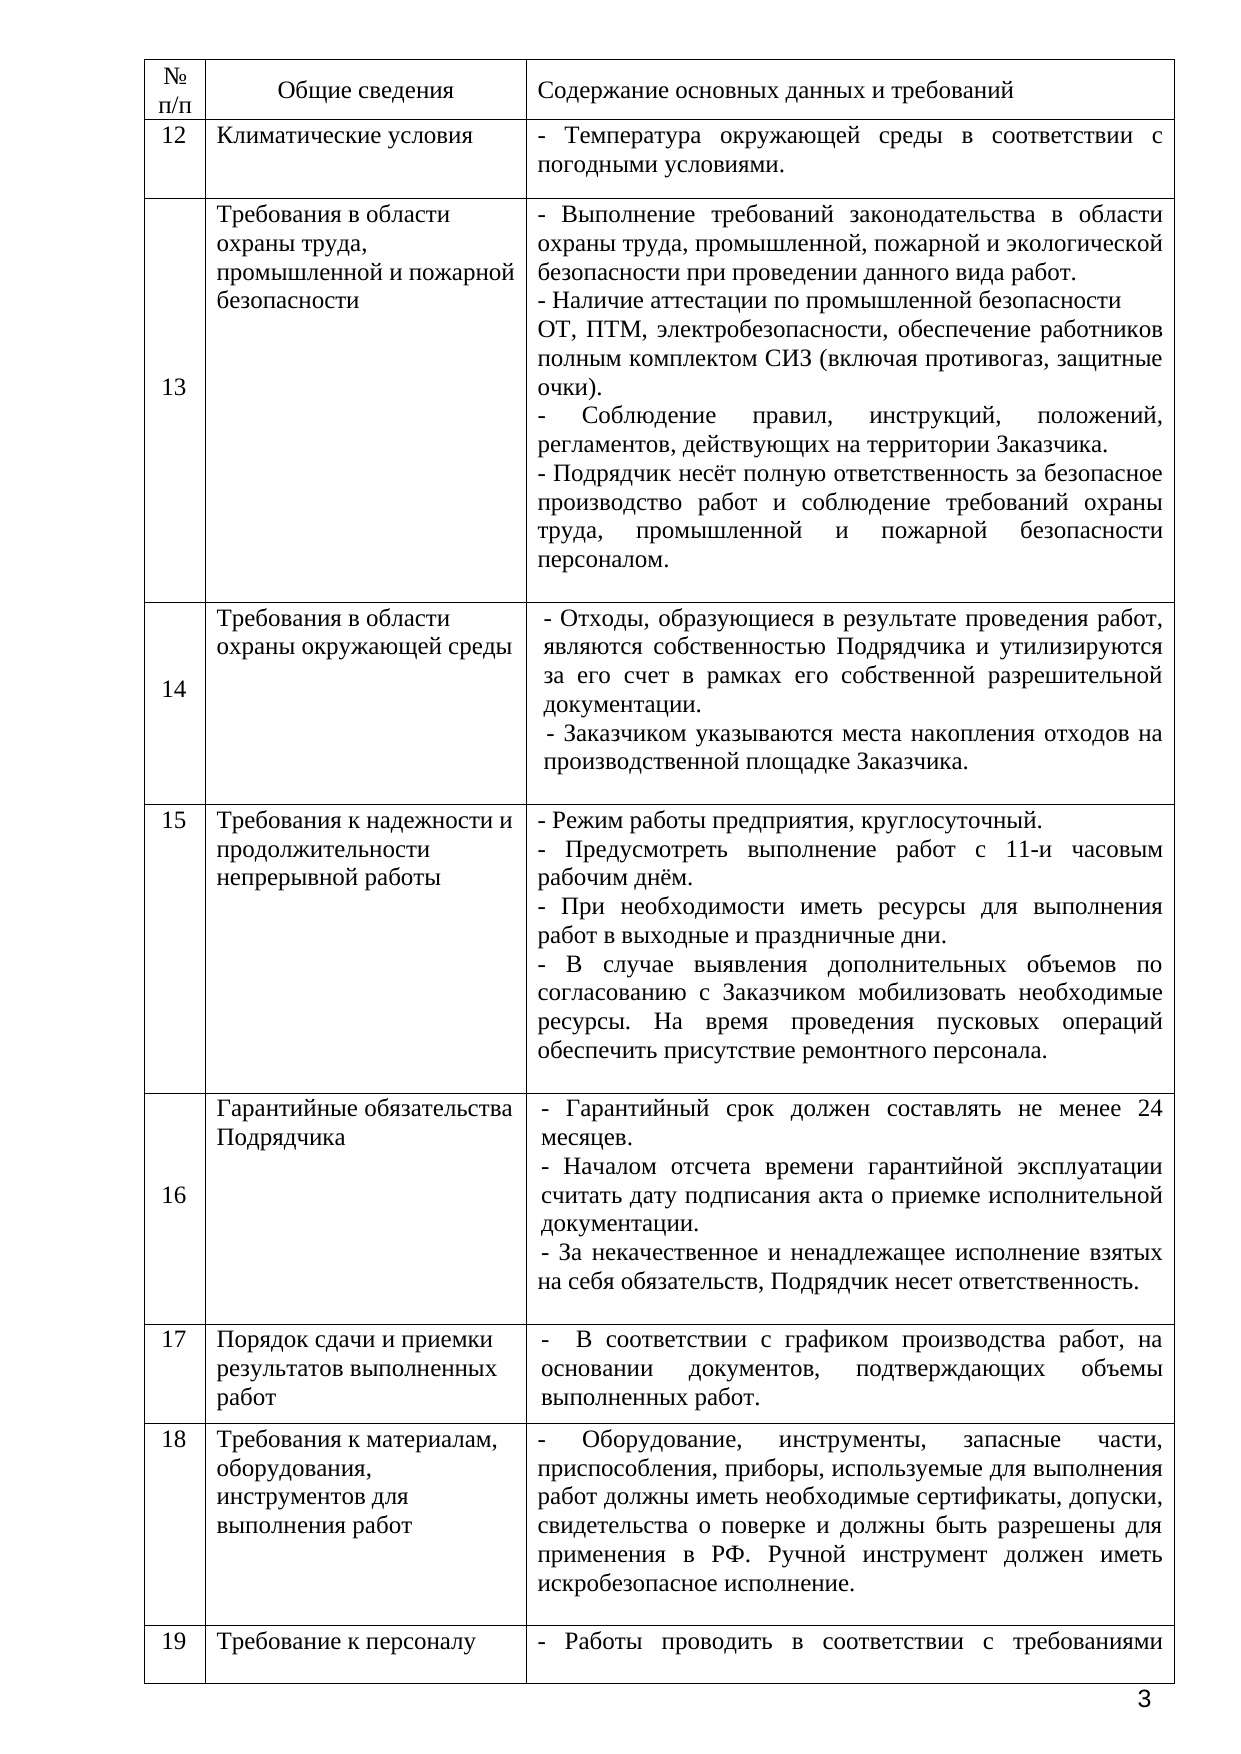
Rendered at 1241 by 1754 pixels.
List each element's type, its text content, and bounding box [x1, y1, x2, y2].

table_cell [145, 603, 205, 804]
table_cell - Оборудование, инструменты, запасные части, приспособления, приборы, используемые для выполнения работ должны иметь необходимые сертификаты, допуски, свидетельства о поверке и должны быть разрешены для применения в РФ. Ручной инструмент должен иметь искробезопасное исполнение. [527, 1424, 1174, 1625]
table_cell [145, 1325, 205, 1423]
table_cell - Температура окружающей среды в соответствии с погодными условиями. [527, 120, 1174, 198]
table_cell Требования к надежности и продолжительности непрерывной работы [206, 805, 526, 1092]
table_cell - Отходы, образующиеся в результате проведения работ, являются собственностью Подрядчика и утилизируются за его счет в рамках его собственной разрешительной документации. - Заказчиком указываются места накопления отходов на производственной площадке Заказчика. [527, 603, 1174, 804]
table_cell - Режим работы предприятия, круглосуточный. - Предусмотреть выполнение работ с 11-и часовым рабочим днём. - При необходимости иметь ресурсы для выполнения работ в выходные и праздничные дни. - В случае выявления дополнительных объемов по согласованию с Заказчиком мобилизовать необходимые ресурсы. На время проведения пусковых операций обеспечить присутствие ремонтного персонала. [527, 805, 1174, 1092]
table_cell Требования к материалам, оборудования, инструментов для выполнения работ [206, 1424, 526, 1625]
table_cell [206, 1626, 526, 1683]
table_cell Климатические условия [206, 120, 526, 198]
table_cell - В соответствии с графиком производства работ, на основании документов, подтверждающих объемы выполненных работ. [527, 1325, 1174, 1423]
table_cell [145, 1626, 205, 1683]
table_cell [145, 805, 205, 1092]
table_cell Гарантийные обязательства Подрядчика [206, 1094, 526, 1323]
table_cell Порядок сдачи и приемки результатов выполненных работ [206, 1325, 526, 1423]
table_cell [145, 1094, 205, 1323]
table_cell [145, 120, 205, 198]
table_header Содержание основных данных и требований [527, 60, 1174, 119]
table_cell [145, 1424, 205, 1625]
table_cell - Гарантийный срок должен составлять не менее 24 месяцев. - Началом отсчета времени гарантийной эксплуатации считать дату подписания акта о приемке исполнительной документации. - За некачественное и ненадлежащее исполнение взятых на себя обязательств, Подрядчик несет ответственность. [527, 1094, 1174, 1323]
table_header № п/п [145, 60, 205, 119]
table_cell - Выполнение требований законодательства в области охраны труда, промышленной, пожарной и экологической безопасности при проведении данного вида работ. - Наличие аттестации по промышленной безопасности ОТ, ПТМ, электробезопасности, обеспечение работников полным комплектом СИЗ (включая противогаз, защитные очки). - Соблюдение правил, инструкций, положений, регламентов, действующих на территории Заказчика. - Подрядчик несёт полную ответственность за безопасное производство работ и соблюдение требований охраны труда, промышленной и пожарной безопасности персоналом. [527, 199, 1174, 602]
table_cell Требования в области охраны труда, промышленной и пожарной безопасности [206, 199, 526, 602]
table_header Общие сведения [206, 60, 526, 119]
table_cell [145, 199, 205, 602]
table_cell Требования в области охраны окружающей среды [206, 603, 526, 804]
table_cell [527, 1626, 1174, 1683]
